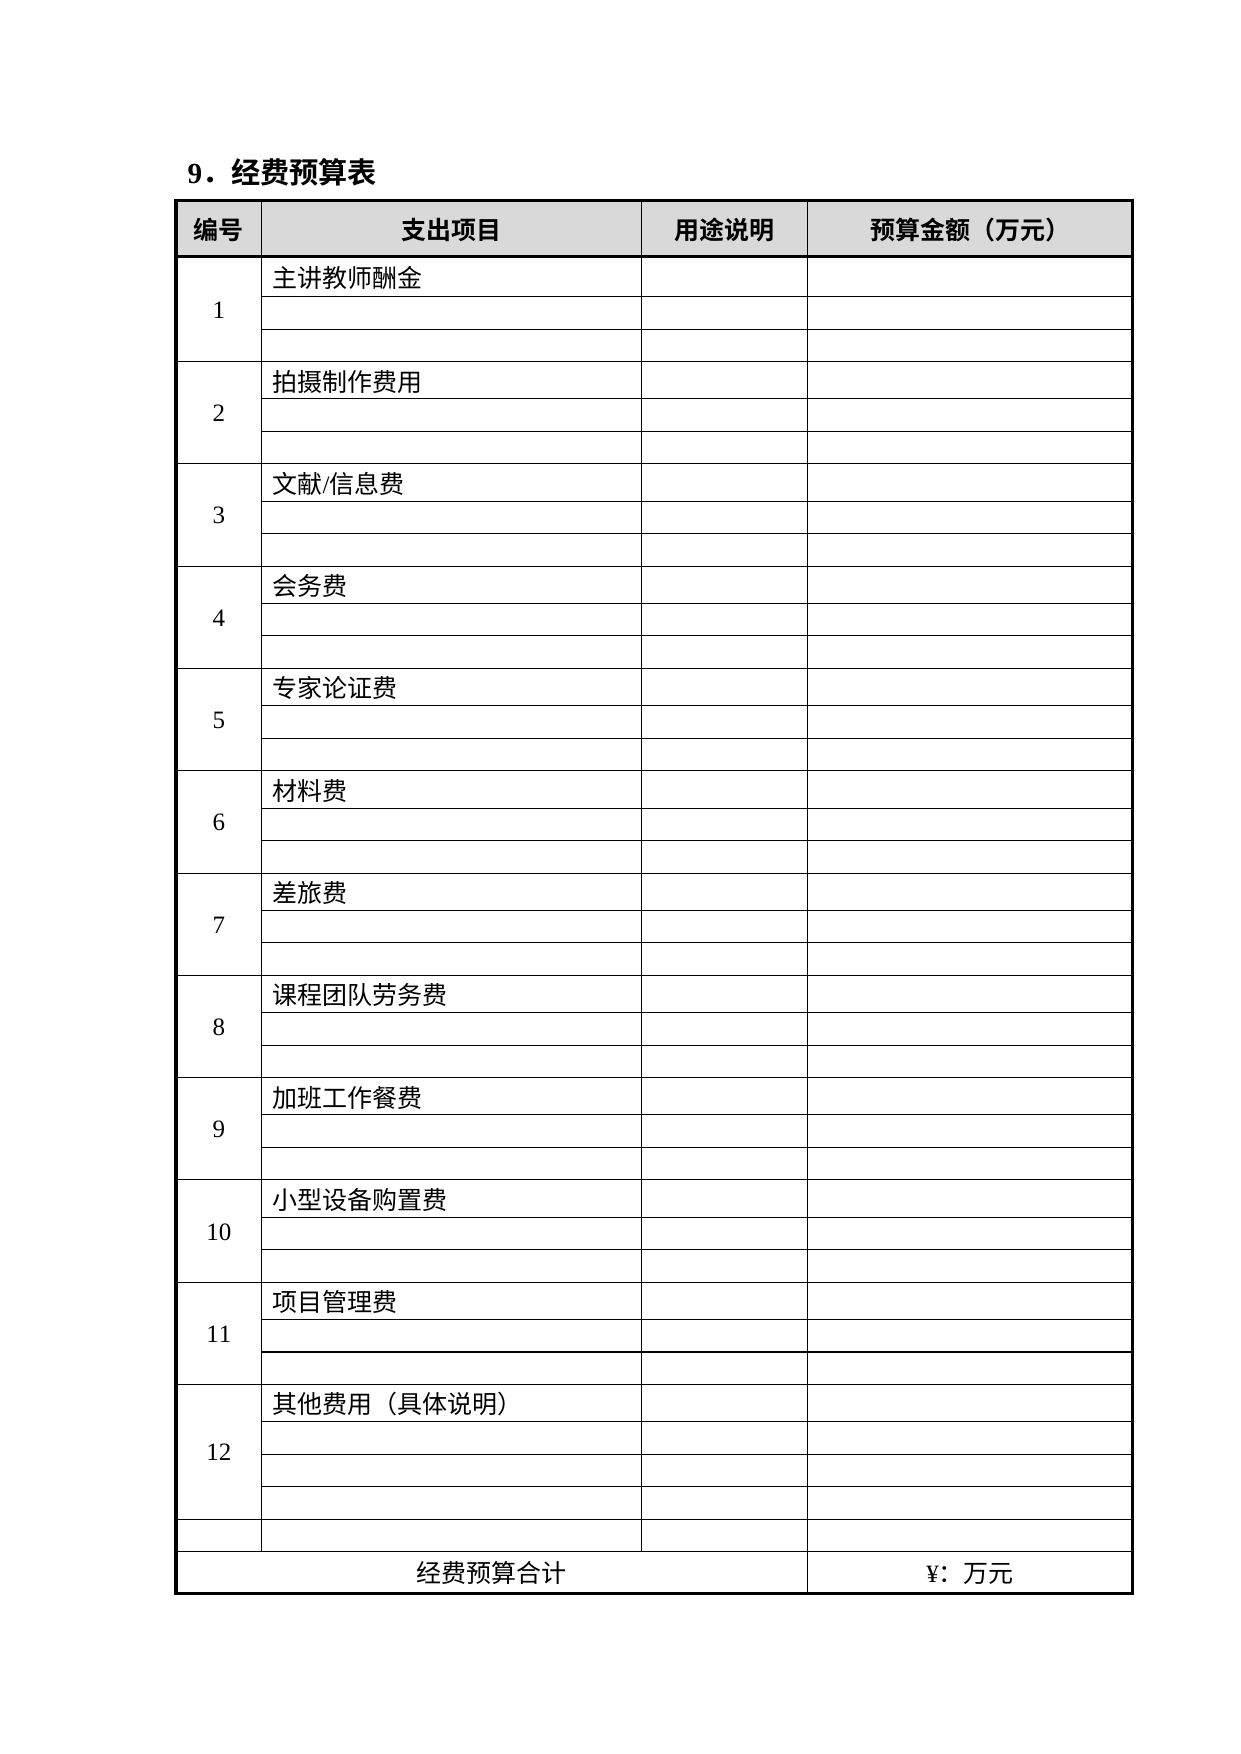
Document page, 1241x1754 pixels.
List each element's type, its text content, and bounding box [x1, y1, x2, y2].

table_cell [642, 1115, 807, 1147]
table_cell [808, 771, 1131, 807]
table_cell [808, 669, 1131, 705]
table_cell [262, 1487, 641, 1519]
table_cell [808, 330, 1131, 361]
table_cell [262, 1218, 641, 1249]
table_cell [808, 604, 1131, 635]
table_cell [808, 567, 1131, 603]
table_cell [642, 636, 807, 668]
table_cell [808, 1046, 1131, 1077]
table_cell [262, 1455, 641, 1486]
table_cell 4 [178, 567, 261, 668]
table_cell 项目管理费 [262, 1283, 641, 1319]
table_cell [262, 1013, 641, 1044]
table_cell [808, 1353, 1131, 1384]
table_cell [262, 1148, 641, 1179]
table_cell [808, 1218, 1131, 1249]
table_cell [262, 739, 641, 770]
table_cell 5 [178, 669, 261, 770]
table_cell [262, 841, 641, 872]
table_cell [642, 771, 807, 807]
table_cell 小型设备购置费 [262, 1180, 641, 1217]
table_cell [642, 1180, 807, 1217]
table_cell [642, 809, 807, 840]
table_cell [808, 534, 1131, 566]
table_cell [808, 706, 1131, 738]
table_cell [262, 1046, 641, 1077]
table_cell [642, 911, 807, 942]
table_cell 10 [178, 1180, 261, 1282]
table_cell [808, 258, 1131, 296]
table_cell [808, 1078, 1131, 1114]
table_cell [262, 911, 641, 942]
table_cell [262, 330, 641, 361]
table_cell [262, 1250, 641, 1282]
table_cell 材料费 [262, 771, 641, 807]
table_cell 会务费 [262, 567, 641, 603]
table_cell [808, 809, 1131, 840]
table_cell [642, 1520, 807, 1551]
table_cell 主讲教师酬金 [262, 258, 641, 296]
table_cell 经费预算合计 [178, 1552, 807, 1592]
table_cell 文献/信息费 [262, 464, 641, 501]
table_cell [642, 362, 807, 398]
table_cell [808, 1422, 1131, 1454]
table_cell [642, 1487, 807, 1519]
table_cell [642, 1218, 807, 1249]
table_cell [808, 1283, 1131, 1319]
table_cell 3 [178, 464, 261, 566]
text 9．经费预算表 [187, 150, 1053, 192]
table_header 用途说明 [642, 202, 807, 255]
table_cell [642, 464, 807, 501]
table_cell [642, 1013, 807, 1044]
table_cell [642, 1046, 807, 1077]
table_cell [808, 432, 1131, 463]
table_cell 课程团队劳务费 [262, 976, 641, 1012]
table_cell [808, 362, 1131, 398]
table_cell [642, 874, 807, 910]
table_cell [808, 841, 1131, 872]
table_cell [808, 1320, 1131, 1351]
table_cell [808, 739, 1131, 770]
table_cell [642, 1283, 807, 1319]
table_cell 12 [178, 1385, 261, 1519]
table_cell [808, 1180, 1131, 1217]
table_cell 拍摄制作费用 [262, 362, 641, 398]
table_cell [808, 874, 1131, 910]
table_cell [262, 943, 641, 975]
table_cell [262, 706, 641, 738]
table_cell [808, 911, 1131, 942]
table_cell [808, 399, 1131, 431]
table_cell [642, 534, 807, 566]
table_cell [808, 1487, 1131, 1519]
table_cell [642, 330, 807, 361]
table_cell 加班工作餐费 [262, 1078, 641, 1114]
table_cell [808, 636, 1131, 668]
table_cell [262, 1422, 641, 1454]
table_cell [808, 1520, 1131, 1551]
table_cell [642, 399, 807, 431]
table_cell [642, 432, 807, 463]
table_cell [808, 1148, 1131, 1179]
table_cell [262, 1353, 641, 1384]
table_cell [262, 502, 641, 533]
table_cell [262, 636, 641, 668]
table_cell [808, 1013, 1131, 1044]
table_cell 1 [178, 258, 261, 361]
table_cell [642, 258, 807, 296]
table_cell [642, 1422, 807, 1454]
table_cell [642, 1320, 807, 1351]
table_cell 9 [178, 1078, 261, 1179]
table_cell [642, 297, 807, 328]
table_cell [642, 1455, 807, 1486]
table_cell [642, 502, 807, 533]
table_cell [642, 841, 807, 872]
table_cell [642, 669, 807, 705]
table_cell 11 [178, 1283, 261, 1384]
table_cell [642, 1385, 807, 1421]
table_cell [808, 1250, 1131, 1282]
table_cell [642, 706, 807, 738]
table_header 编号 [178, 202, 261, 255]
table_cell [262, 604, 641, 635]
table_cell [262, 1520, 641, 1551]
table_cell [642, 739, 807, 770]
table_cell [178, 1520, 261, 1551]
table_cell [262, 297, 641, 328]
table_cell [642, 1353, 807, 1384]
table_cell [262, 1320, 641, 1351]
table_cell [808, 1385, 1131, 1421]
table_cell [642, 1078, 807, 1114]
table_cell [262, 809, 641, 840]
table_cell [642, 976, 807, 1012]
table_header 预算金额（万元） [808, 202, 1131, 255]
table_cell 专家论证费 [262, 669, 641, 705]
table_cell [808, 502, 1131, 533]
table_cell [262, 399, 641, 431]
table_cell [808, 1115, 1131, 1147]
table_cell [808, 1455, 1131, 1486]
table_cell [262, 432, 641, 463]
table_cell [808, 976, 1131, 1012]
table_header 支出项目 [262, 202, 641, 255]
table_cell 8 [178, 976, 261, 1077]
table_cell ¥：万元 [808, 1552, 1131, 1592]
table_cell 其他费用（具体说明） [262, 1385, 641, 1421]
table_cell [262, 1115, 641, 1147]
table_cell [642, 604, 807, 635]
table_cell [642, 943, 807, 975]
table_cell [808, 464, 1131, 501]
table_cell 7 [178, 874, 261, 975]
table_cell [642, 567, 807, 603]
table_cell [262, 534, 641, 566]
table_cell 差旅费 [262, 874, 641, 910]
table_cell [808, 297, 1131, 328]
table_cell 2 [178, 362, 261, 463]
table_cell [642, 1148, 807, 1179]
table_cell 6 [178, 771, 261, 872]
table_cell [808, 943, 1131, 975]
table_cell [642, 1250, 807, 1282]
